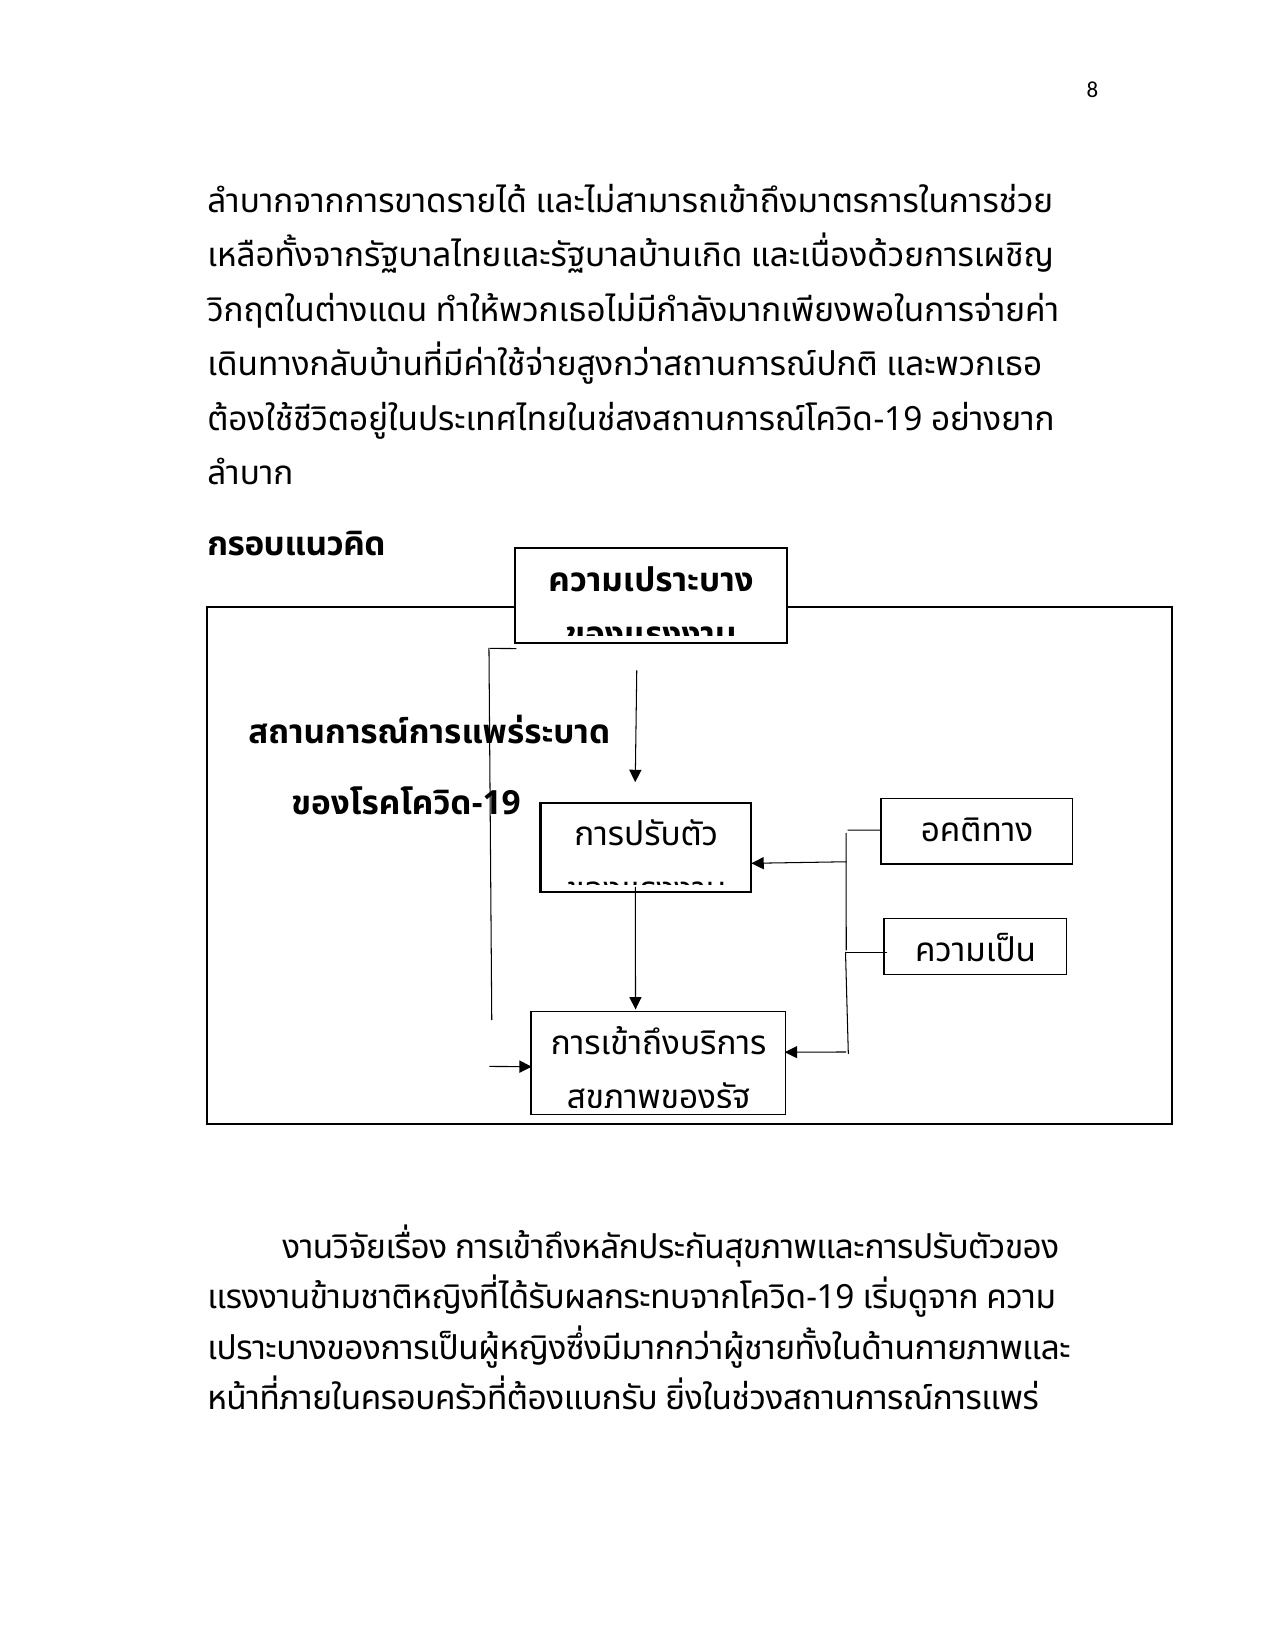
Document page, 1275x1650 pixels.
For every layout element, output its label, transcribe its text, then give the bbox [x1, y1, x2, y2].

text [207, 177, 1098, 499]
text กรอบแนวคิด [207, 520, 1098, 571]
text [207, 1223, 1098, 1425]
